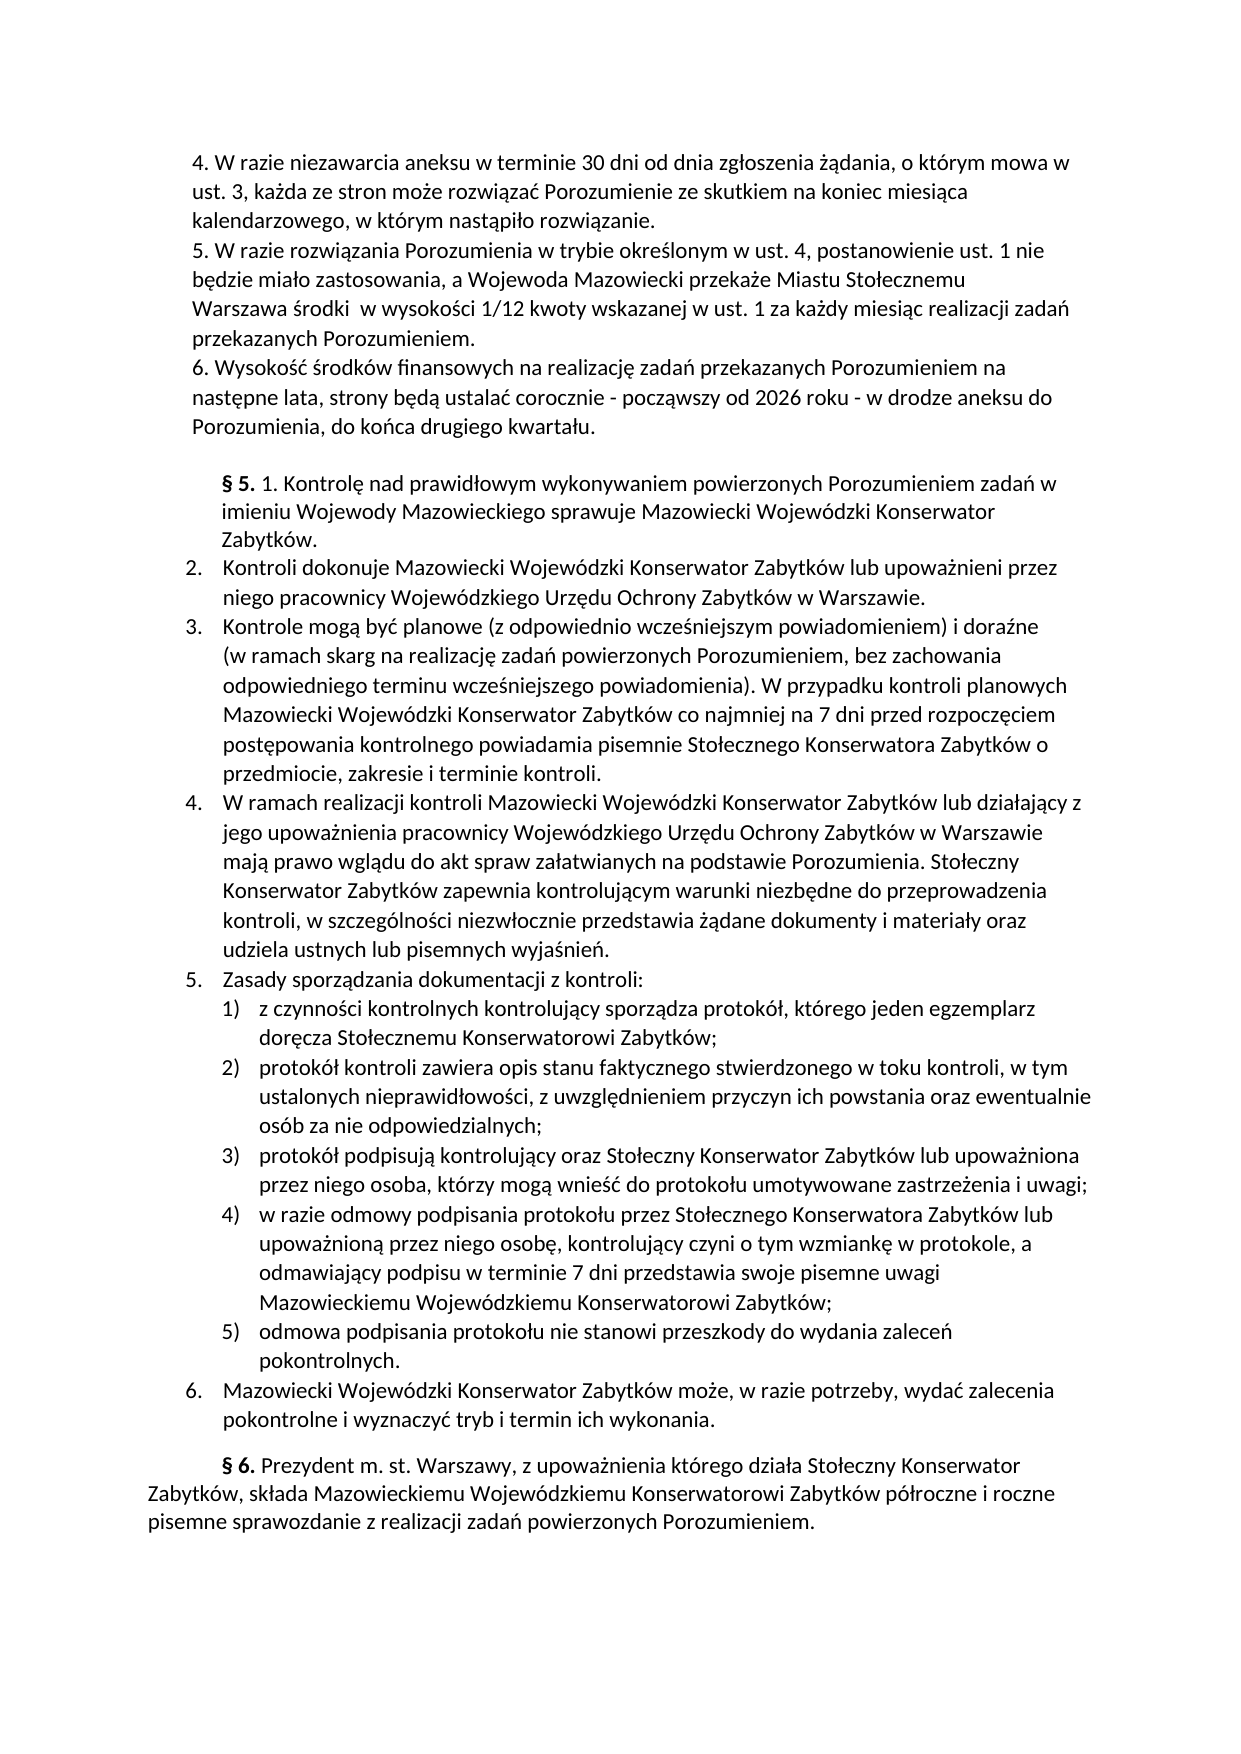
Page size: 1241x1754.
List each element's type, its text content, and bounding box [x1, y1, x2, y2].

text § 5. 1. Kontrolę nad prawidłowym wykonywaniem powierzonych Porozumieniem zadań w imieniu Wojewody Mazowieckiego sprawuje Mazowiecki Wojewódzki Konserwator Zabytków. [221, 469, 1093, 553]
list Mazowiecki Wojewódzki Konserwator Zabytków może, w razie potrzeby, wydać zalecenia pokontrolne i wyznaczyć tryb i termin ich wykonania. [185, 1376, 1093, 1433]
text 5. W razie rozwiązania Porozumienia w trybie określonym w ust. 4, postanowienie ust. 1 nie będzie miało zastosowania, a Wojewoda Mazowiecki przekaże Miastu Stołecznemu Warszawa środki w wysokości 1/12 kwoty wskazanej w ust. 1 za każdy miesiąc realizacji zadań przekazanych Porozumieniem. [192, 236, 1093, 352]
list Kontrole mogą być planowe (z odpowiednio wcześniejszym powiadomieniem) i doraźne (w ramach skarg na realizację zadań powierzonych Porozumieniem, bez zachowania odpowiedniego terminu wcześniejszego powiadomienia). W przypadku kontroli planowych Mazowiecki Wojewódzki Konserwator Zabytków co najmniej na 7 dni przed rozpoczęciem postępowania kontrolnego powiadamia pisemnie Stołecznego Konserwatora Zabytków o przedmiocie, zakresie i terminie kontroli. [185, 612, 1093, 787]
text 4. W razie niezawarcia aneksu w terminie 30 dni od dnia zgłoszenia żądania, o którym mowa w ust. 3, każda ze stron może rozwiązać Porozumienie ze skutkiem na koniec miesiąca kalendarzowego, w którym nastąpiło rozwiązanie. [192, 148, 1093, 234]
list z czynności kontrolnych kontrolujący sporządza protokół, którego jeden egzemplarz doręcza Stołecznemu Konserwatorowi Zabytków; [221, 994, 1093, 1051]
list protokół podpisują kontrolujący oraz Stołeczny Konserwator Zabytków lub upoważniona przez niego osoba, którzy mogą wnieść do protokołu umotywowane zastrzeżenia i uwagi; [221, 1141, 1093, 1198]
list odmowa podpisania protokołu nie stanowi przeszkody do wydania zaleceń pokontrolnych. [221, 1317, 1093, 1374]
list W ramach realizacji kontroli Mazowiecki Wojewódzki Konserwator Zabytków lub działający z jego upoważnienia pracownicy Wojewódzkiego Urzędu Ochrony Zabytków w Warszawie mają prawo wglądu do akt spraw załatwianych na podstawie Porozumienia. Stołeczny Konserwator Zabytków zapewnia kontrolującym warunki niezbędne do przeprowadzenia kontroli, w szczególności niezwłocznie przedstawia żądane dokumenty i materiały oraz udziela ustnych lub pisemnych wyjaśnień. [185, 788, 1093, 963]
text 6. Wysokość środków finansowych na realizację zadań przekazanych Porozumieniem na następne lata, strony będą ustalać corocznie - począwszy od 2026 roku - w drodze aneksu do Porozumienia, do końca drugiego kwartału. [192, 353, 1093, 440]
list protokół kontroli zawiera opis stanu faktycznego stwierdzonego w toku kontroli, w tym ustalonych nieprawidłowości, z uwzględnieniem przyczyn ich powstania oraz ewentualnie osób za nie odpowiedzialnych; [221, 1053, 1093, 1139]
list Kontroli dokonuje Mazowiecki Wojewódzki Konserwator Zabytków lub upoważnieni przez niego pracownicy Wojewódzkiego Urzędu Ochrony Zabytków w Warszawie. [185, 553, 1093, 611]
list Zasady sporządzania dokumentacji z kontroli: [185, 965, 1093, 993]
text § 6. Prezydent m. st. Warszawy, z upoważnienia którego działa Stołeczny Konserwator Zabytków, składa Mazowieckiemu Wojewódzkiemu Konserwatorowi Zabytków półroczne i roczne pisemne sprawozdanie z realizacji zadań powierzonych Porozumieniem. [148, 1451, 1093, 1535]
list w razie odmowy podpisania protokołu przez Stołecznego Konserwatora Zabytków lub upoważnioną przez niego osobę, kontrolujący czyni o tym wzmiankę w protokole, a odmawiający podpisu w terminie 7 dni przedstawia swoje pisemne uwagi Mazowieckiemu Wojewódzkiemu Konserwatorowi Zabytków; [221, 1200, 1093, 1316]
